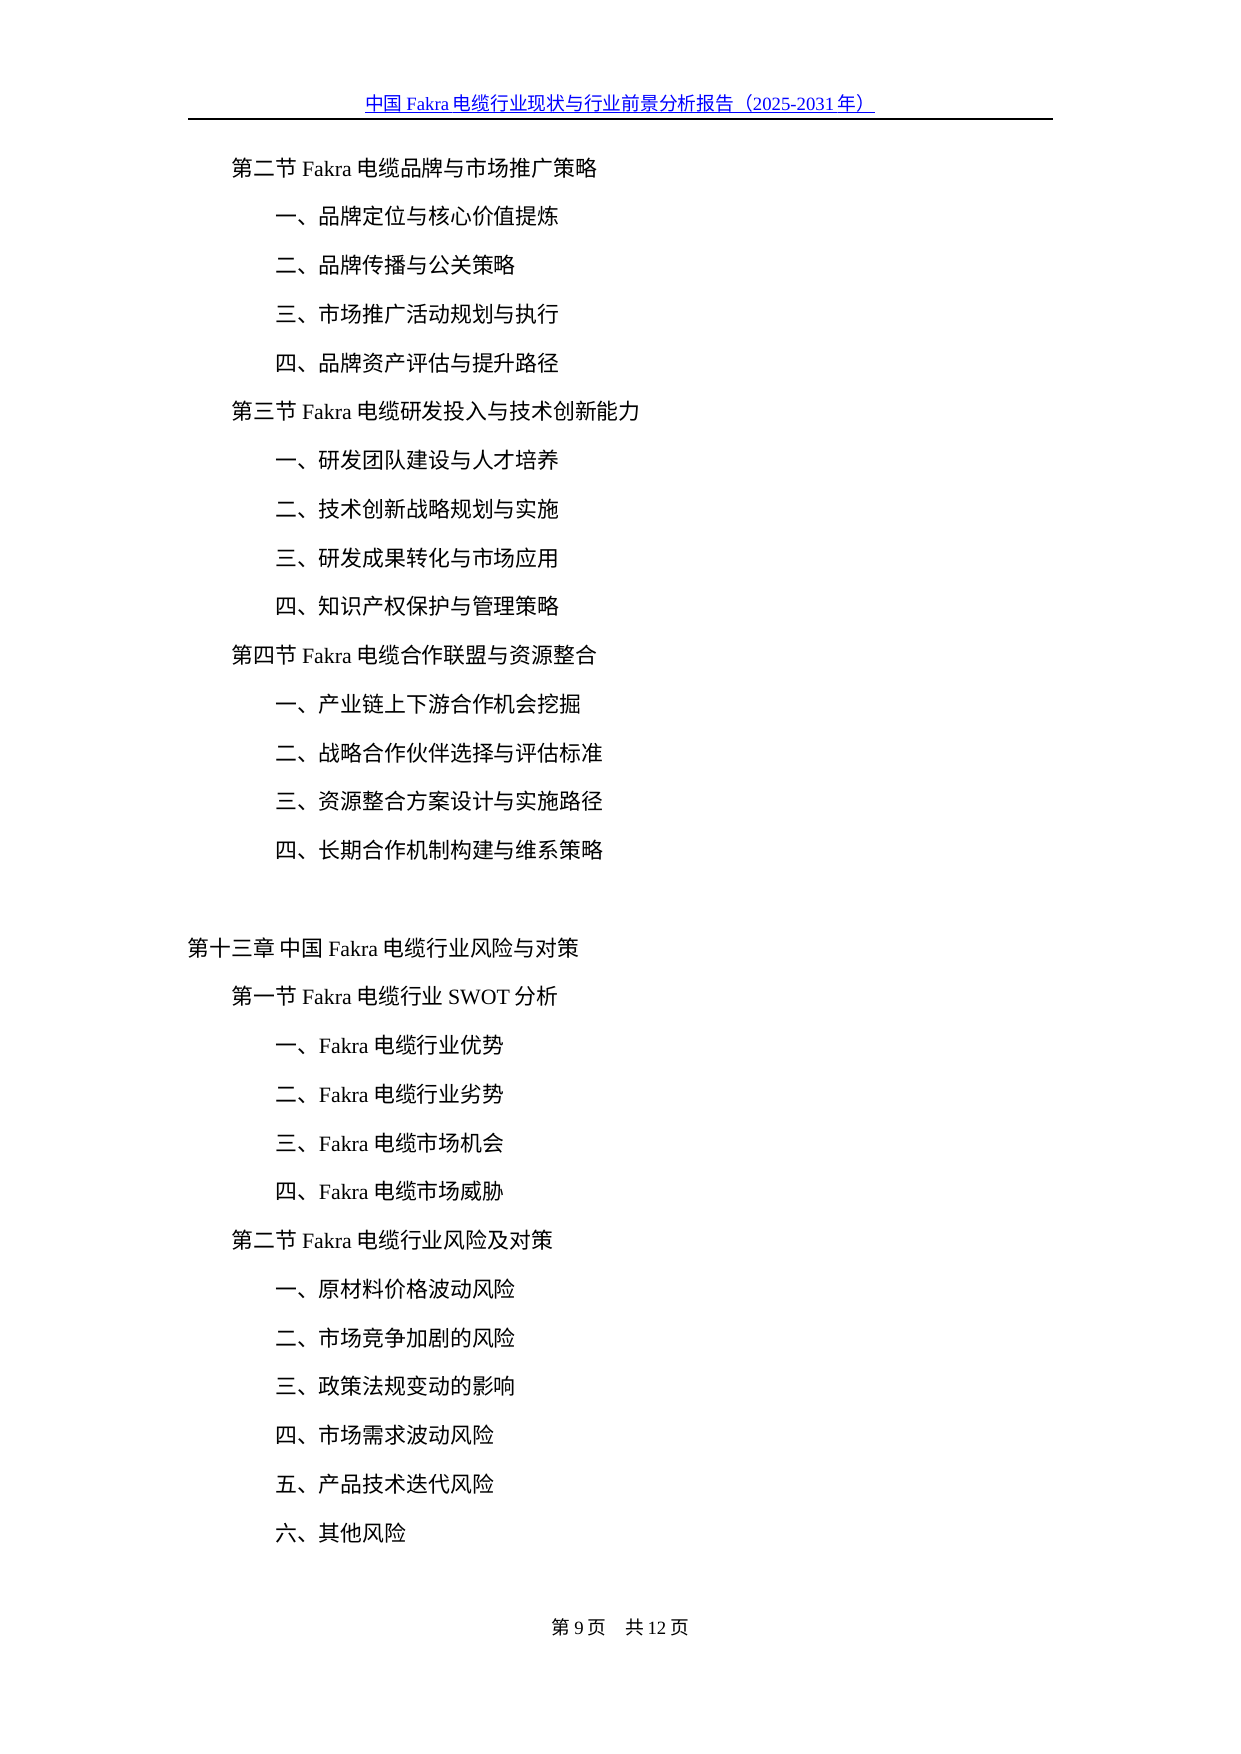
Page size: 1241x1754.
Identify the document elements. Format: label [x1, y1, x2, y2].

text [187, 150, 1053, 1548]
